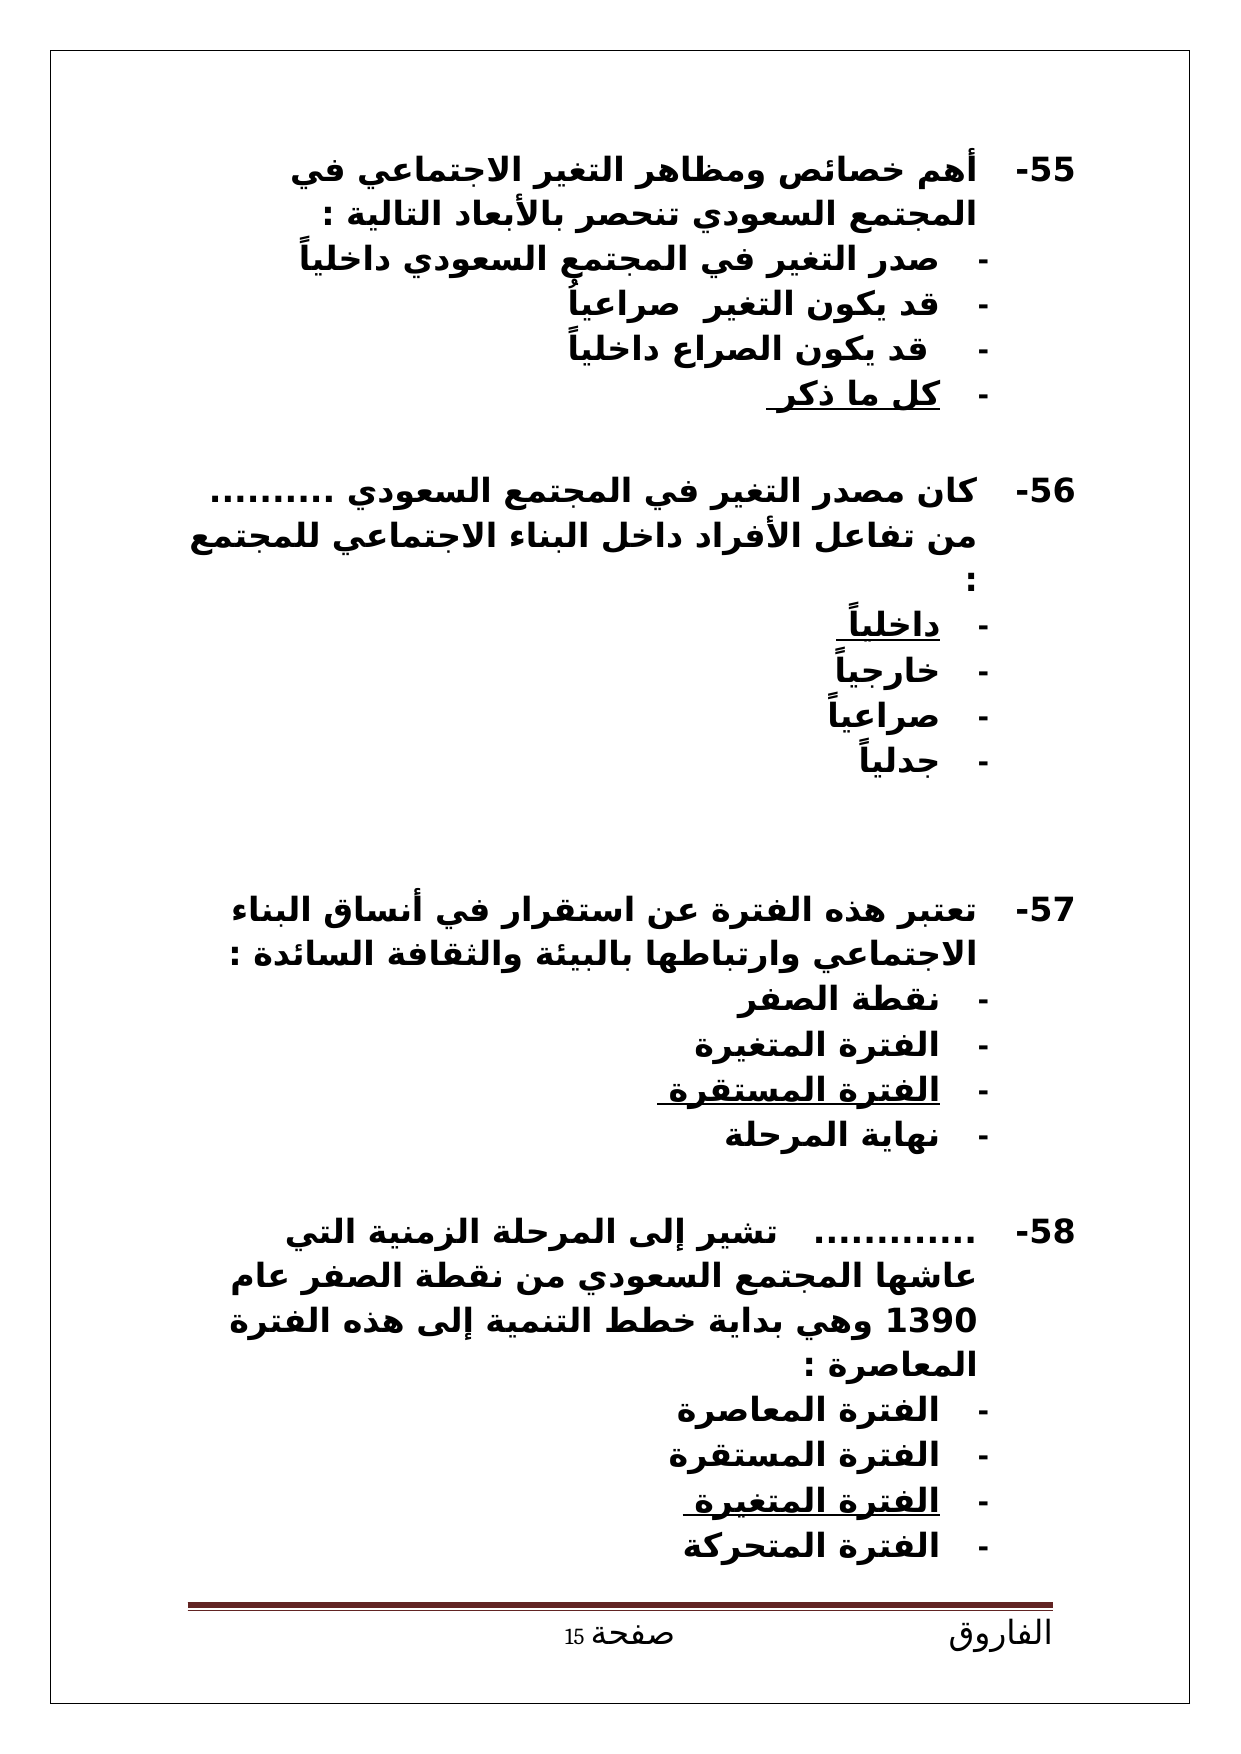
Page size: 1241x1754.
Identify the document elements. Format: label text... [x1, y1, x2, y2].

list ............. تشير إلى المرحلة الزمنية التي عاشها المجتمع السعودي من نقطة الصفر عام 1390 وهي بداية خطط التنمية إلى هذه الفترة المعاصرة : [187, 1212, 1015, 1385]
list صراعياً [187, 696, 978, 735]
list الفترة المتحركة [187, 1526, 978, 1565]
list جدلياً [187, 741, 978, 780]
list نقطة الصفر [187, 979, 978, 1019]
list كان مصدر التغير في المجتمع السعودي .......... من تفاعل الأفراد داخل البناء الاجتماعي للمجتمع : [187, 472, 1015, 600]
list خارجياً [187, 651, 978, 690]
list الفترة المتغيرة [187, 1024, 978, 1064]
list الفترة المستقرة [187, 1436, 978, 1475]
list نهاية المرحلة [187, 1115, 978, 1154]
list الفترة المعاصرة [187, 1390, 978, 1430]
list أهم خصائص ومظاهر التغير الاجتماعي في المجتمع السعودي تنحصر بالأبعاد التالية : [187, 150, 1015, 233]
list الفترة المتغيرة [187, 1481, 978, 1520]
list تعتبر هذه الفترة عن استقرار في أنساق البناء الاجتماعي وارتباطها بالبيئة والثقافة السائدة : [187, 890, 1015, 974]
list قد يكون التغير صراعياُ [187, 284, 978, 323]
list كل ما ذكر [187, 374, 978, 414]
list صدر التغير في المجتمع السعودي داخلياً [187, 239, 978, 278]
list الفترة المستقرة [187, 1070, 978, 1109]
list داخلياً [187, 606, 978, 645]
list قد يكون الصراع داخلياً [187, 329, 978, 369]
